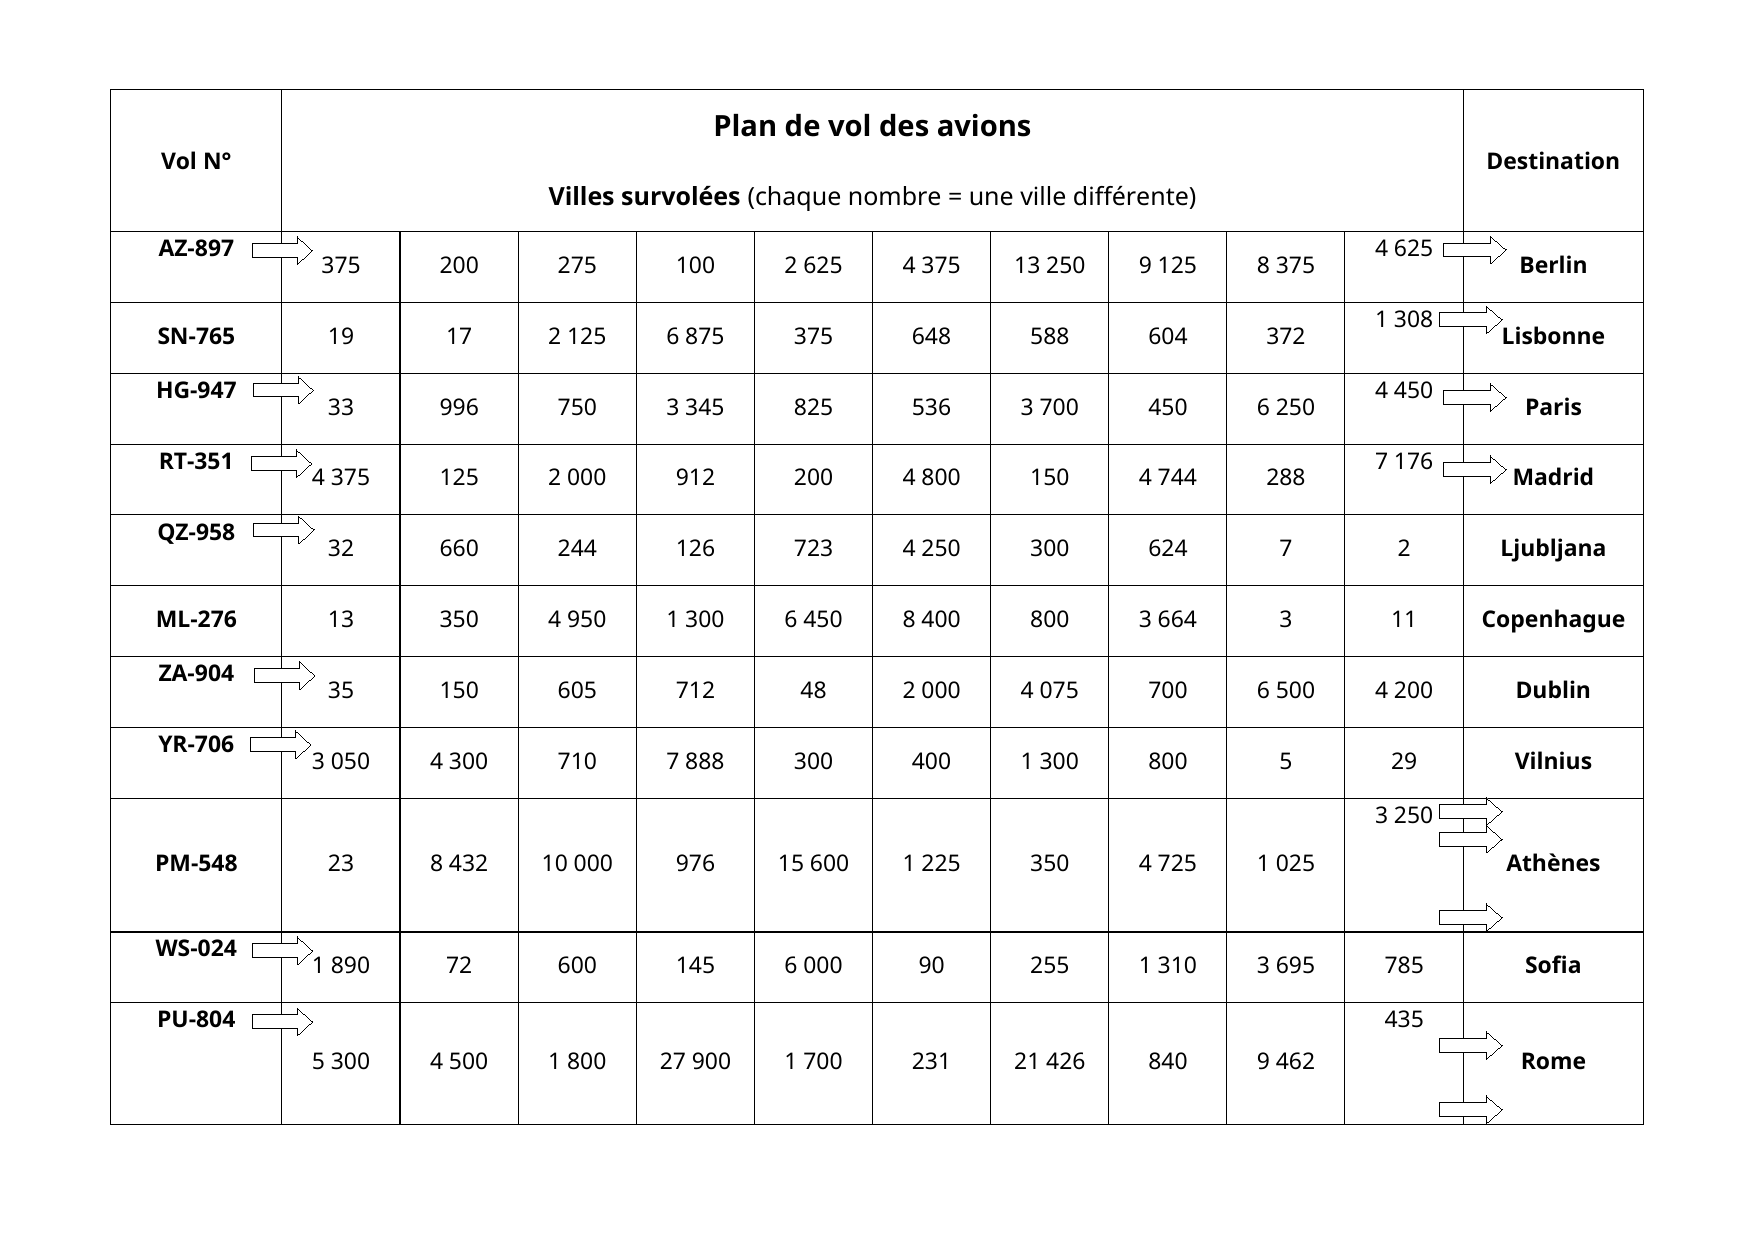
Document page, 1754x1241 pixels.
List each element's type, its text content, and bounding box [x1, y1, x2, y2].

table_cell 11 [1345, 586, 1463, 656]
table_cell AZ-897 [111, 232, 281, 302]
table_cell 6 450 [755, 586, 872, 656]
table_cell 4 375 [282, 445, 399, 514]
table_cell Athènes [1464, 799, 1643, 931]
table_header Plan de vol des avions [282, 90, 1463, 160]
table_cell Madrid [1464, 445, 1643, 514]
table_cell Rome [1464, 1003, 1643, 1123]
table_cell 275 [519, 232, 636, 302]
table_cell 200 [401, 232, 518, 302]
table_cell 300 [755, 728, 872, 798]
table_cell 6 250 [1227, 374, 1344, 443]
table_cell 288 [1227, 445, 1344, 514]
table_cell 785 [1345, 933, 1463, 1002]
table_cell 2 625 [755, 232, 872, 302]
table_cell 4 950 [519, 586, 636, 656]
table_cell 100 [637, 232, 754, 302]
table_cell 750 [519, 374, 636, 443]
table_cell 32 [282, 515, 399, 585]
table_cell 4 725 [1109, 799, 1226, 931]
table_cell 4 625 [1345, 232, 1463, 302]
table_cell 244 [519, 515, 636, 585]
table_cell Dublin [1464, 657, 1643, 727]
table_cell 8 400 [873, 586, 990, 656]
table_cell 6 875 [637, 303, 754, 373]
table_cell 8 432 [401, 799, 518, 931]
table_cell 976 [637, 799, 754, 931]
table_cell 6 000 [755, 933, 872, 1002]
table_cell 350 [991, 799, 1108, 931]
table_cell 3 664 [1109, 586, 1226, 656]
table_cell 435 [1345, 1003, 1463, 1123]
table_cell 200 [755, 445, 872, 514]
table_cell 2 000 [519, 445, 636, 514]
table_cell 600 [519, 933, 636, 1002]
table_cell 33 [282, 374, 399, 443]
table_cell 1 700 [755, 1003, 872, 1123]
table_cell 8 375 [1227, 232, 1344, 302]
table_cell 2 [1345, 515, 1463, 585]
table_cell 3 050 [282, 728, 399, 798]
table_cell 3 345 [637, 374, 754, 443]
table_cell PM-548 [111, 799, 281, 931]
table_cell 605 [519, 657, 636, 727]
table_cell 4 375 [873, 232, 990, 302]
table_header Destination [1464, 90, 1643, 231]
table_cell 996 [401, 374, 518, 443]
table_cell 4 300 [401, 728, 518, 798]
table_cell 7 [1227, 515, 1344, 585]
table_cell Berlin [1464, 232, 1643, 302]
table_cell 13 250 [991, 232, 1108, 302]
table_cell 150 [991, 445, 1108, 514]
table_cell 660 [401, 515, 518, 585]
table_cell SN-765 [111, 303, 281, 373]
table_cell 4 450 [1345, 374, 1463, 443]
table_cell 2 000 [873, 657, 990, 727]
table_cell 300 [991, 515, 1108, 585]
table_cell 723 [755, 515, 872, 585]
table_cell 10 000 [519, 799, 636, 931]
table_cell 4 200 [1345, 657, 1463, 727]
table_cell PU-804 [111, 1003, 281, 1123]
table_cell YR-706 [111, 728, 281, 798]
table_cell 1 800 [519, 1003, 636, 1123]
table_cell 536 [873, 374, 990, 443]
table_cell 840 [1109, 1003, 1226, 1123]
table_cell 4 500 [401, 1003, 518, 1123]
table_cell 255 [991, 933, 1108, 1002]
table_cell Ljubljana [1464, 515, 1643, 585]
table_cell 588 [991, 303, 1108, 373]
table_cell 21 426 [991, 1003, 1108, 1123]
table_cell Villes survolées (chaque nombre = une ville différente) [282, 160, 1463, 231]
table_cell 231 [873, 1003, 990, 1123]
table_cell 710 [519, 728, 636, 798]
table_cell 912 [637, 445, 754, 514]
table_cell 5 300 [282, 1003, 399, 1123]
table_cell 126 [637, 515, 754, 585]
table_cell 1 300 [637, 586, 754, 656]
table_cell 375 [755, 303, 872, 373]
table_cell 90 [873, 933, 990, 1002]
table_cell 4 250 [873, 515, 990, 585]
table_cell 1 308 [1345, 303, 1463, 373]
table_cell Sofia [1464, 933, 1643, 1002]
table_cell 700 [1109, 657, 1226, 727]
table_cell 48 [755, 657, 872, 727]
table_cell 13 [282, 586, 399, 656]
table_cell 4 800 [873, 445, 990, 514]
table_cell 72 [401, 933, 518, 1002]
table_cell 4 075 [991, 657, 1108, 727]
table_cell 19 [282, 303, 399, 373]
table_cell 2 125 [519, 303, 636, 373]
table_cell 3 695 [1227, 933, 1344, 1002]
table_cell 604 [1109, 303, 1226, 373]
table_cell 648 [873, 303, 990, 373]
table_cell 800 [1109, 728, 1226, 798]
table_cell 1 025 [1227, 799, 1344, 931]
table_cell 150 [401, 657, 518, 727]
table_header Vol N° [111, 90, 281, 231]
table_cell 7 176 [1345, 445, 1463, 514]
table_cell 1 890 [282, 933, 399, 1002]
table_cell 624 [1109, 515, 1226, 585]
table_cell Vilnius [1464, 728, 1643, 798]
table_cell 372 [1227, 303, 1344, 373]
table_cell ZA-904 [111, 657, 281, 727]
table_cell WS-024 [111, 933, 281, 1002]
table_cell 145 [637, 933, 754, 1002]
table_cell 1 310 [1109, 933, 1226, 1002]
table_cell Paris [1464, 374, 1643, 443]
table_cell RT-351 [111, 445, 281, 514]
table_cell HG-947 [111, 374, 281, 443]
table_cell 825 [755, 374, 872, 443]
table_cell 6 500 [1227, 657, 1344, 727]
table_cell 4 744 [1109, 445, 1226, 514]
table_cell 1 300 [991, 728, 1108, 798]
table_cell 23 [282, 799, 399, 931]
table_cell 3 700 [991, 374, 1108, 443]
table_cell 9 462 [1227, 1003, 1344, 1123]
table_cell 712 [637, 657, 754, 727]
table_cell 350 [401, 586, 518, 656]
table_cell QZ-958 [111, 515, 281, 585]
table_cell 3 250 [1345, 799, 1463, 931]
table_cell 29 [1345, 728, 1463, 798]
table_cell 35 [282, 657, 399, 727]
table_cell Lisbonne [1464, 303, 1643, 373]
table_cell Copenhague [1464, 586, 1643, 656]
table_cell 400 [873, 728, 990, 798]
table_cell 450 [1109, 374, 1226, 443]
table_cell 1 225 [873, 799, 990, 931]
table_cell 15 600 [755, 799, 872, 931]
table_cell 7 888 [637, 728, 754, 798]
table_cell 3 [1227, 586, 1344, 656]
table_cell 27 900 [637, 1003, 754, 1123]
table_cell 800 [991, 586, 1108, 656]
table_cell 5 [1227, 728, 1344, 798]
table_cell 17 [401, 303, 518, 373]
table_cell 375 [282, 232, 399, 302]
table_cell 9 125 [1109, 232, 1226, 302]
table_cell ML-276 [111, 586, 281, 656]
table_cell 125 [401, 445, 518, 514]
